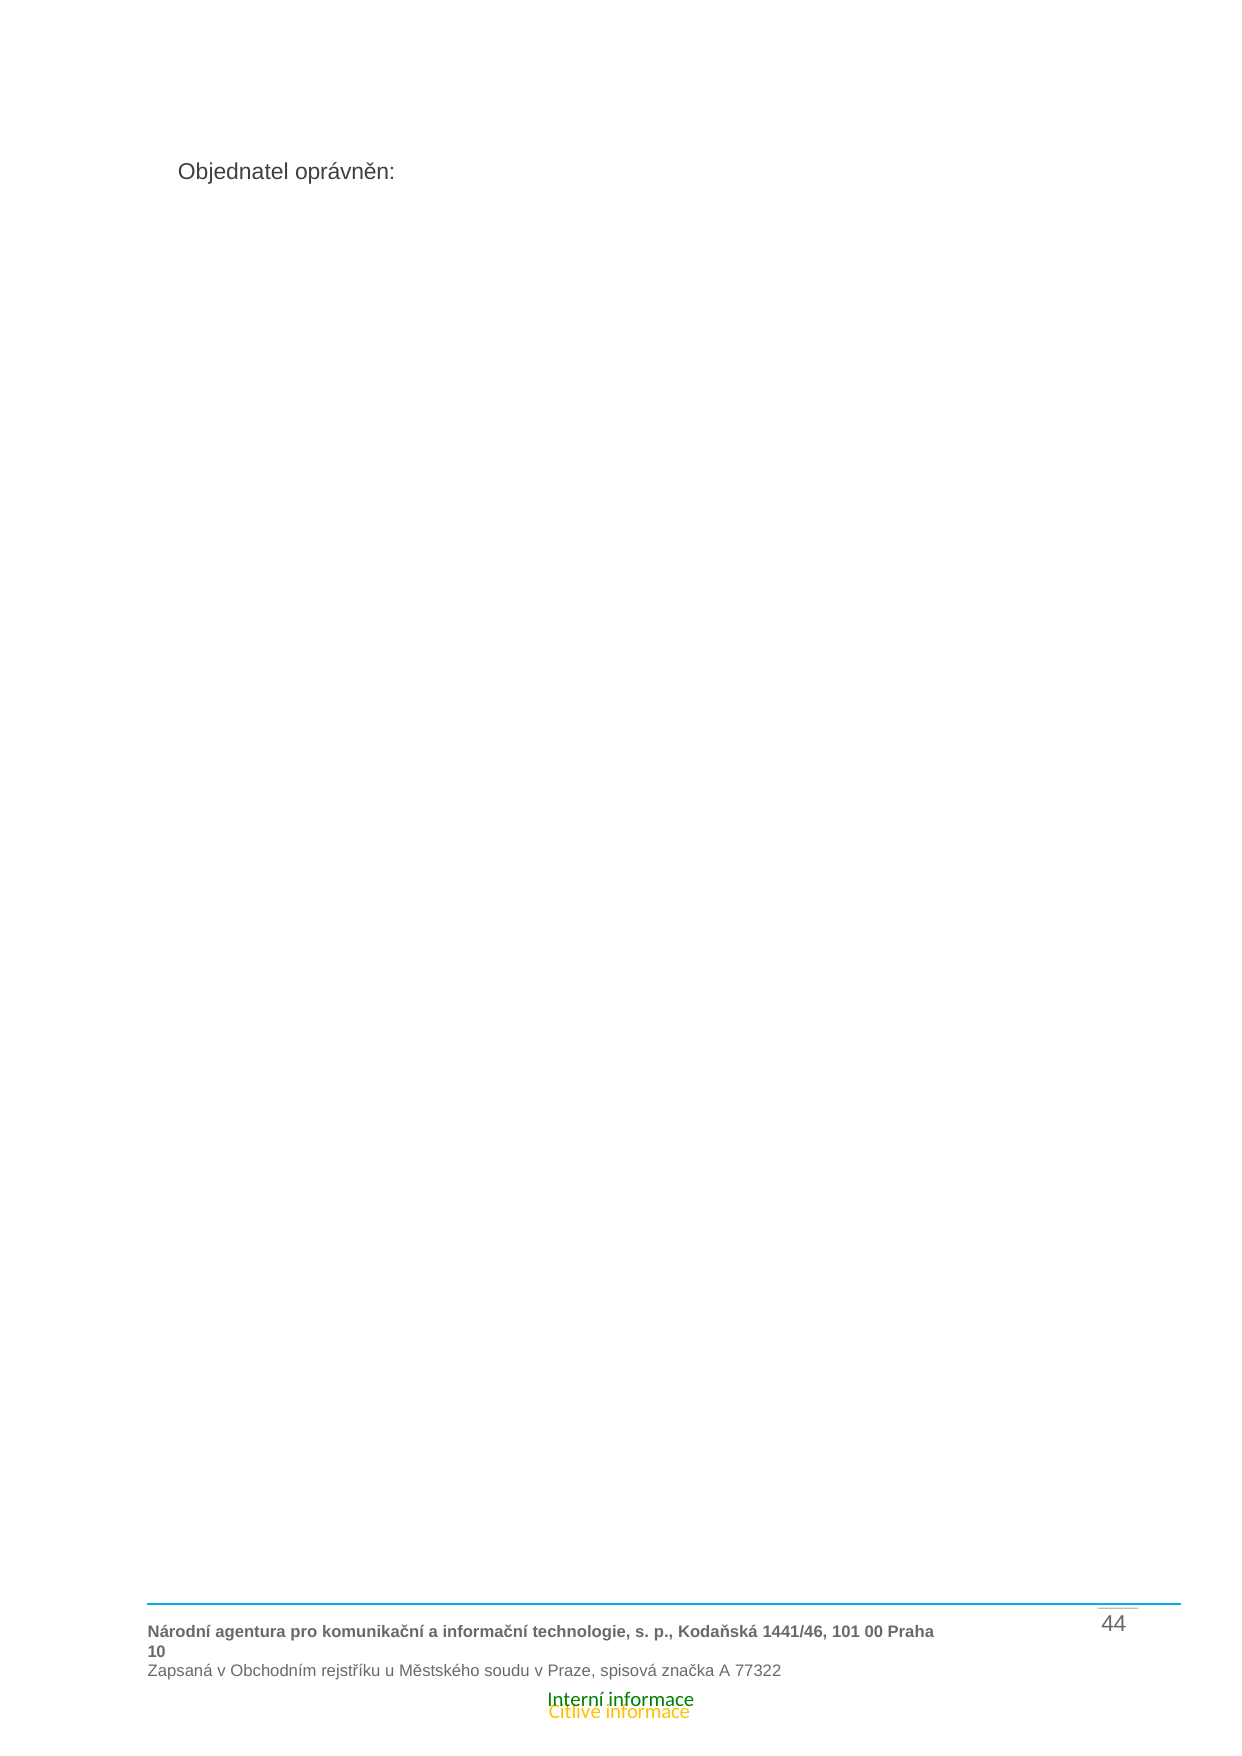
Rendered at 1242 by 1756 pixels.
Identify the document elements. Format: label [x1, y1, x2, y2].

text [178, 158, 1081, 185]
